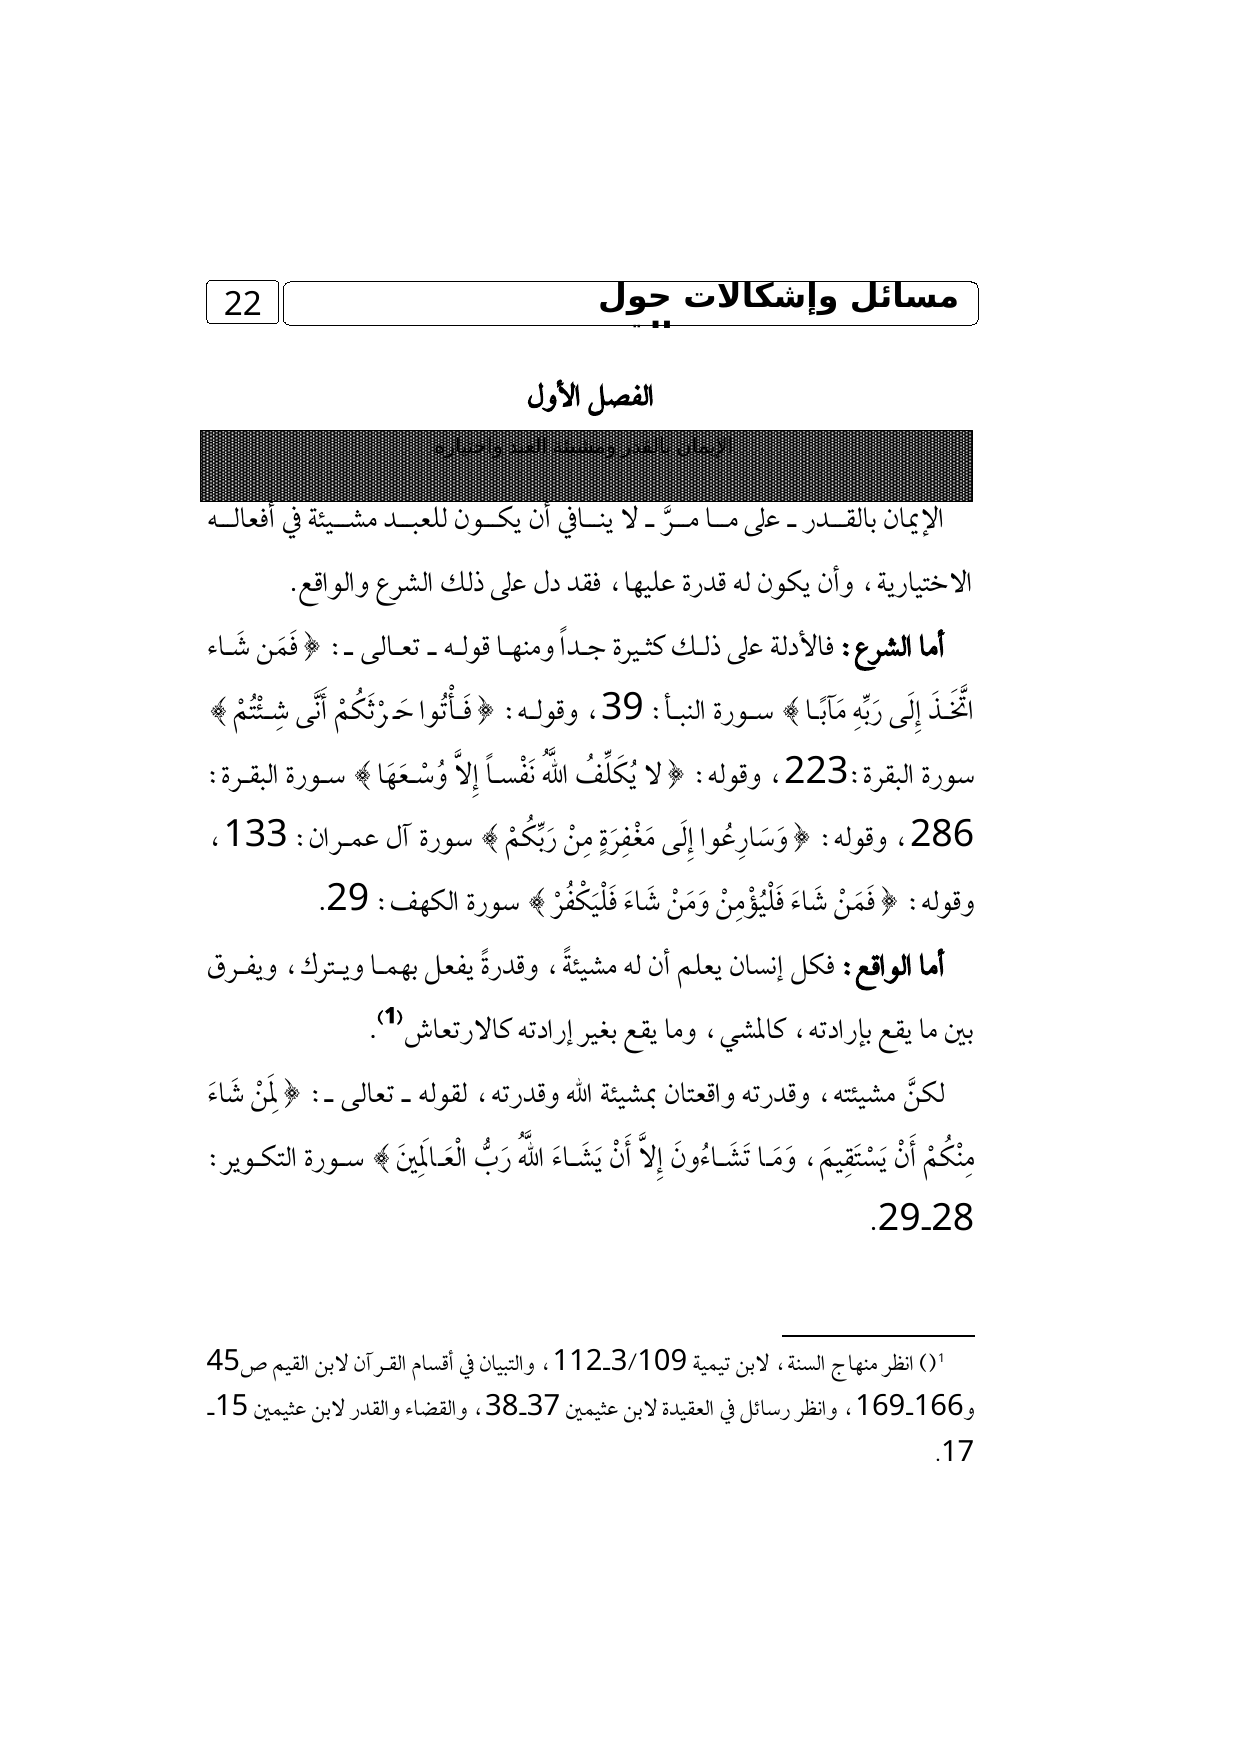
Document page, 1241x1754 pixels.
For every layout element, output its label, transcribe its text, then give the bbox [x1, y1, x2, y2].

text الإيمان بالقدر _ على ما مرَّ _ لا ينافي أن يكون للعبد مشيئة في أفعاله الاختيارية، وأن يكون له قدرة عليها، فقد دل على ذلك الشرع والواقع. [207, 491, 974, 613]
picture [201, 431, 972, 501]
text الفصل الأول [207, 368, 974, 426]
text لكنَّ مشيئته، وقدرته واقعتان بمشيئة الله وقدرته، لقوله _ تعالى _: [لِمَنْ شَاءَ مِنْكُمْ أَنْ يَسْتَقِيمَ، وَمَا تَشَاءُونَ إِلاَّ أَنْ يَشَاءَ اللَّهُ رَبُّ الْعَالَمِينَ] سورة التكوير:28_29. [207, 1066, 974, 1251]
text أما الشرع: فالأدلة على ذلك كثيرة جداً ومنها قوله _ تعالى _: [فَمَن شَاء اتَّخَذَ إِلَى رَبِّهِ مَآبًا] سورة النبأ: 39، وقوله: [فَأْتُوا حَرْثَكُمْ أَنَّى شِئْتُمْ] سورة البقرة:223، وقوله: [لا يُكَلِّفُ اللَّهُ نَفْساً إِلاَّ وُسْعَهَا] سورة البقرة: 286، وقوله: [وَسَارِعُوا إِلَى مَغْفِرَةٍ مِنْ رَبِّكُمْ] سورة آل عمران: 133، وقوله: [فَمَنْ شَاءَ فَلْيُؤْمِنْ وَمَنْ شَاءَ فَلْيَكْفُرْ] سورة الكهف: 29. [207, 618, 974, 932]
text أما الواقع: فكل إنسان يعلم أن له مشيئةً، وقدرةً يفعل بهما ويترك، ويفرق بين ما يقع بإرادته، كالمشي، وما يقع بغير إرادته كالارتعاش(). [207, 938, 974, 1060]
